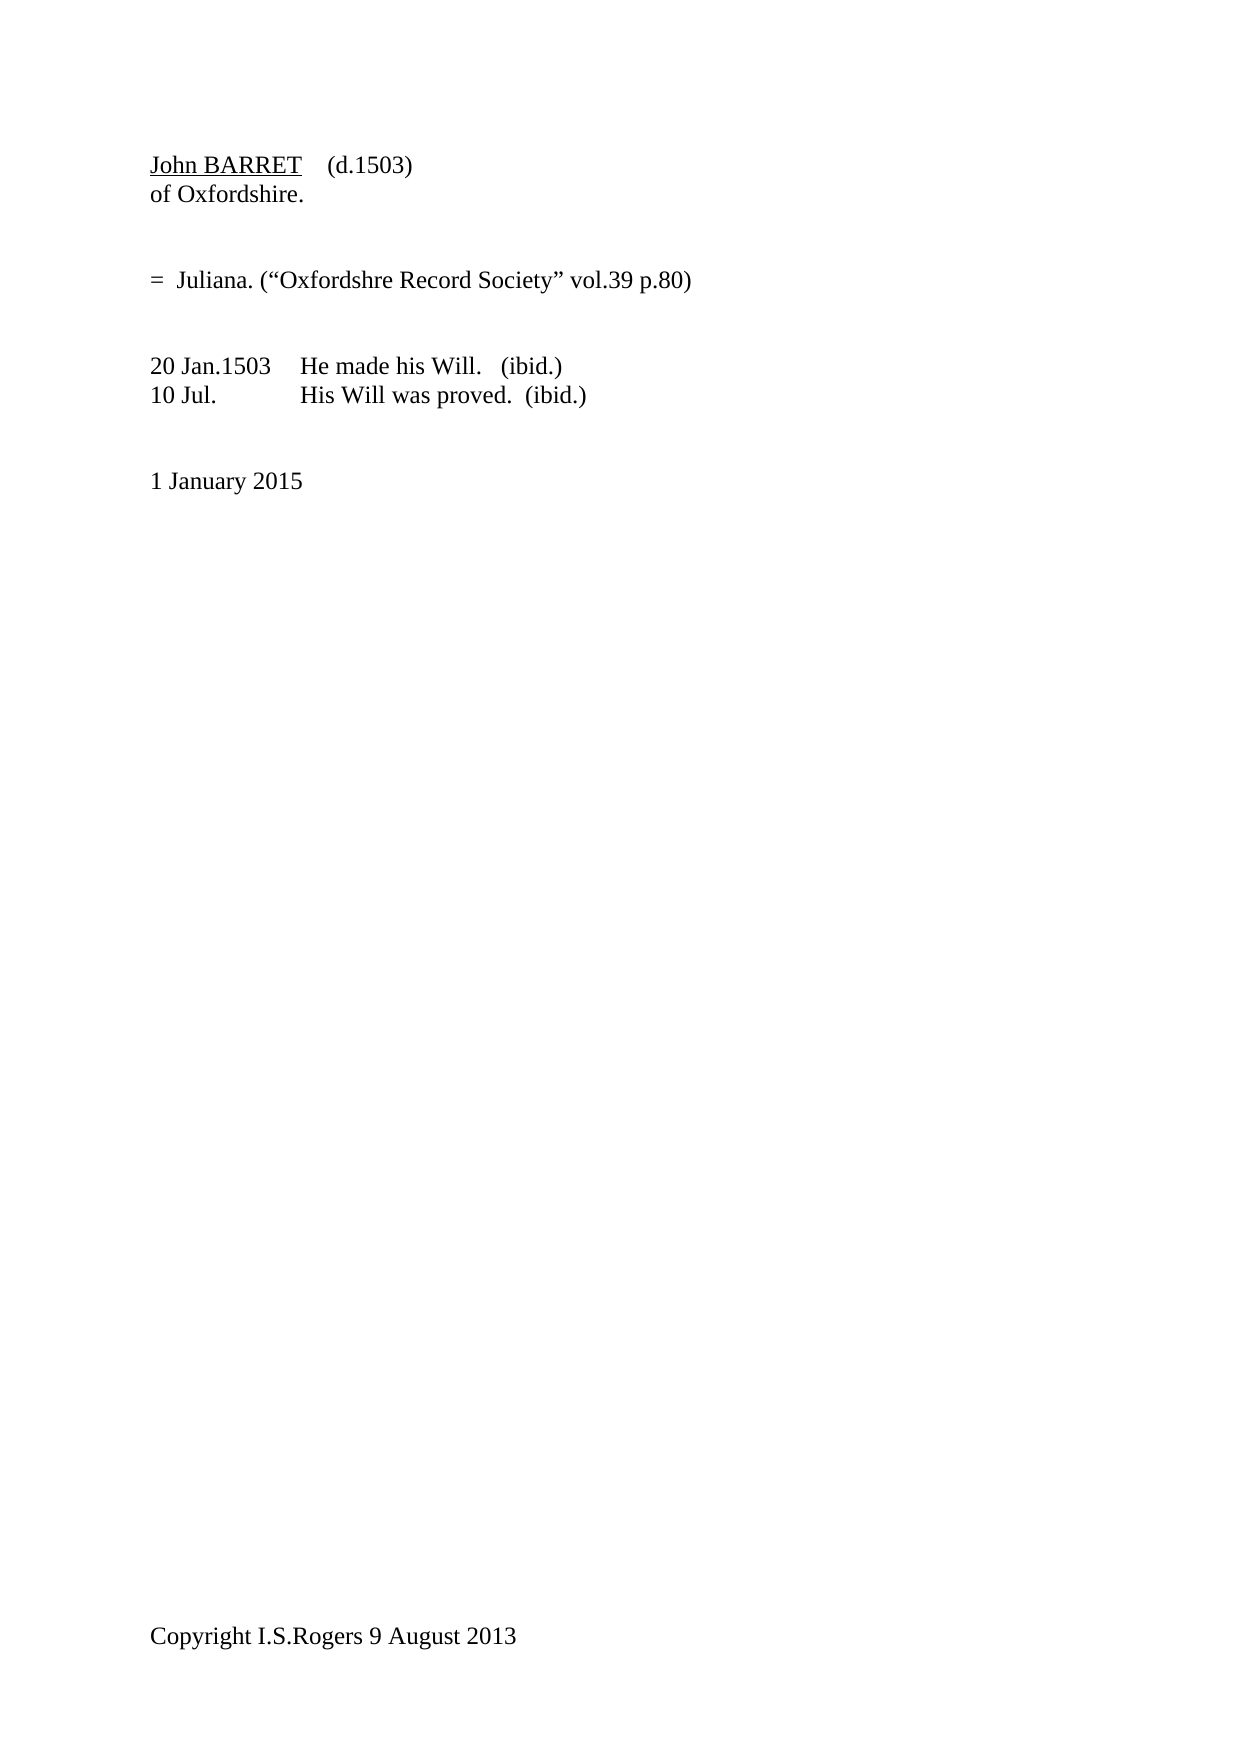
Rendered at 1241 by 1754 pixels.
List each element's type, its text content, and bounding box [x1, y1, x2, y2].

text = Juliana. (“Oxfordshre Record Society” vol.39 p.80) [150, 265, 1090, 294]
text 20 Jan.1503 He made his Will. (ibid.) [150, 351, 1090, 380]
text of Oxfordshire. [150, 179, 1090, 207]
text 10 Jul. His Will was proved. (ibid.) [150, 380, 1090, 409]
text 1 January 2015 [150, 466, 1090, 495]
text John BARRET (d.1503) [150, 150, 1090, 179]
